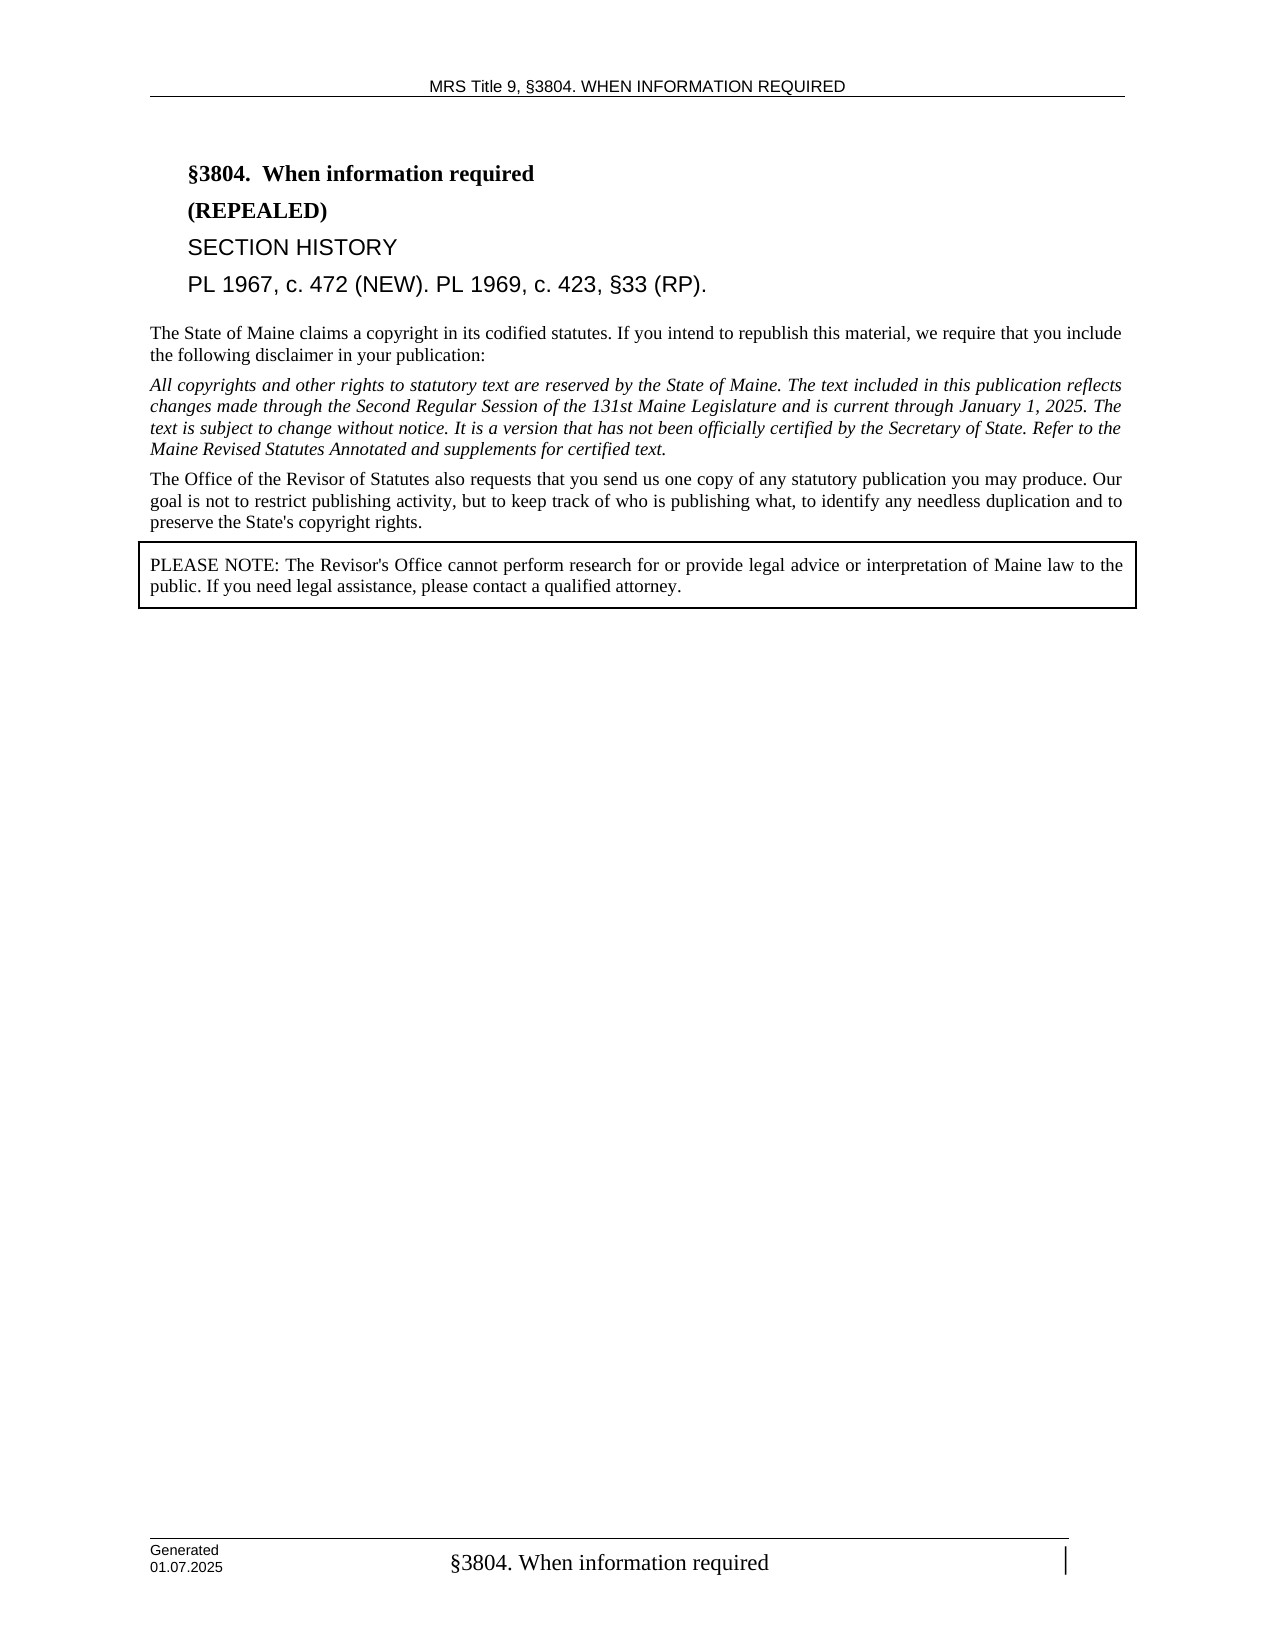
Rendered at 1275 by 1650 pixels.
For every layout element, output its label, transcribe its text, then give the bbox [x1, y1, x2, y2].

text (REPEALED) [187, 197, 1125, 223]
text SECTION HISTORY [187, 234, 1125, 260]
text The Office of the Revisor of Statutes also requests that you send us one copy of any statutory publication you may produce. Our goal is not to restrict publishing activity, but to keep track of who is publishing what, to identify any needless duplication and to preserve the State's copyright rights. [150, 468, 1125, 533]
text The State of Maine claims a copyright in its codified statutes. If you intend to republish this material, we require that you include the following disclaimer in your publication: [150, 322, 1125, 365]
text PLEASE NOTE: The Revisor's Office cannot perform research for or provide legal advice or interpretation of Maine law to the public. If you need legal assistance, please contact a qualified attorney. [140, 543, 1135, 607]
text §3804. When information required [187, 160, 1125, 187]
text PL 1967, c. 472 (NEW). PL 1969, c. 423, §33 (RP). [187, 271, 1125, 297]
text All copyrights and other rights to statutory text are reserved by the State of Maine. The text included in this publication reflects changes made through the Second Regular Session of the 131st Maine Legislature and is current through January 1, 2025 . The text is subject to change without notice. It is a version that has not been officially certified by the Secretary of State. Refer to the Maine Revised Statutes Annotated and supplements for certified text. [150, 373, 1125, 460]
